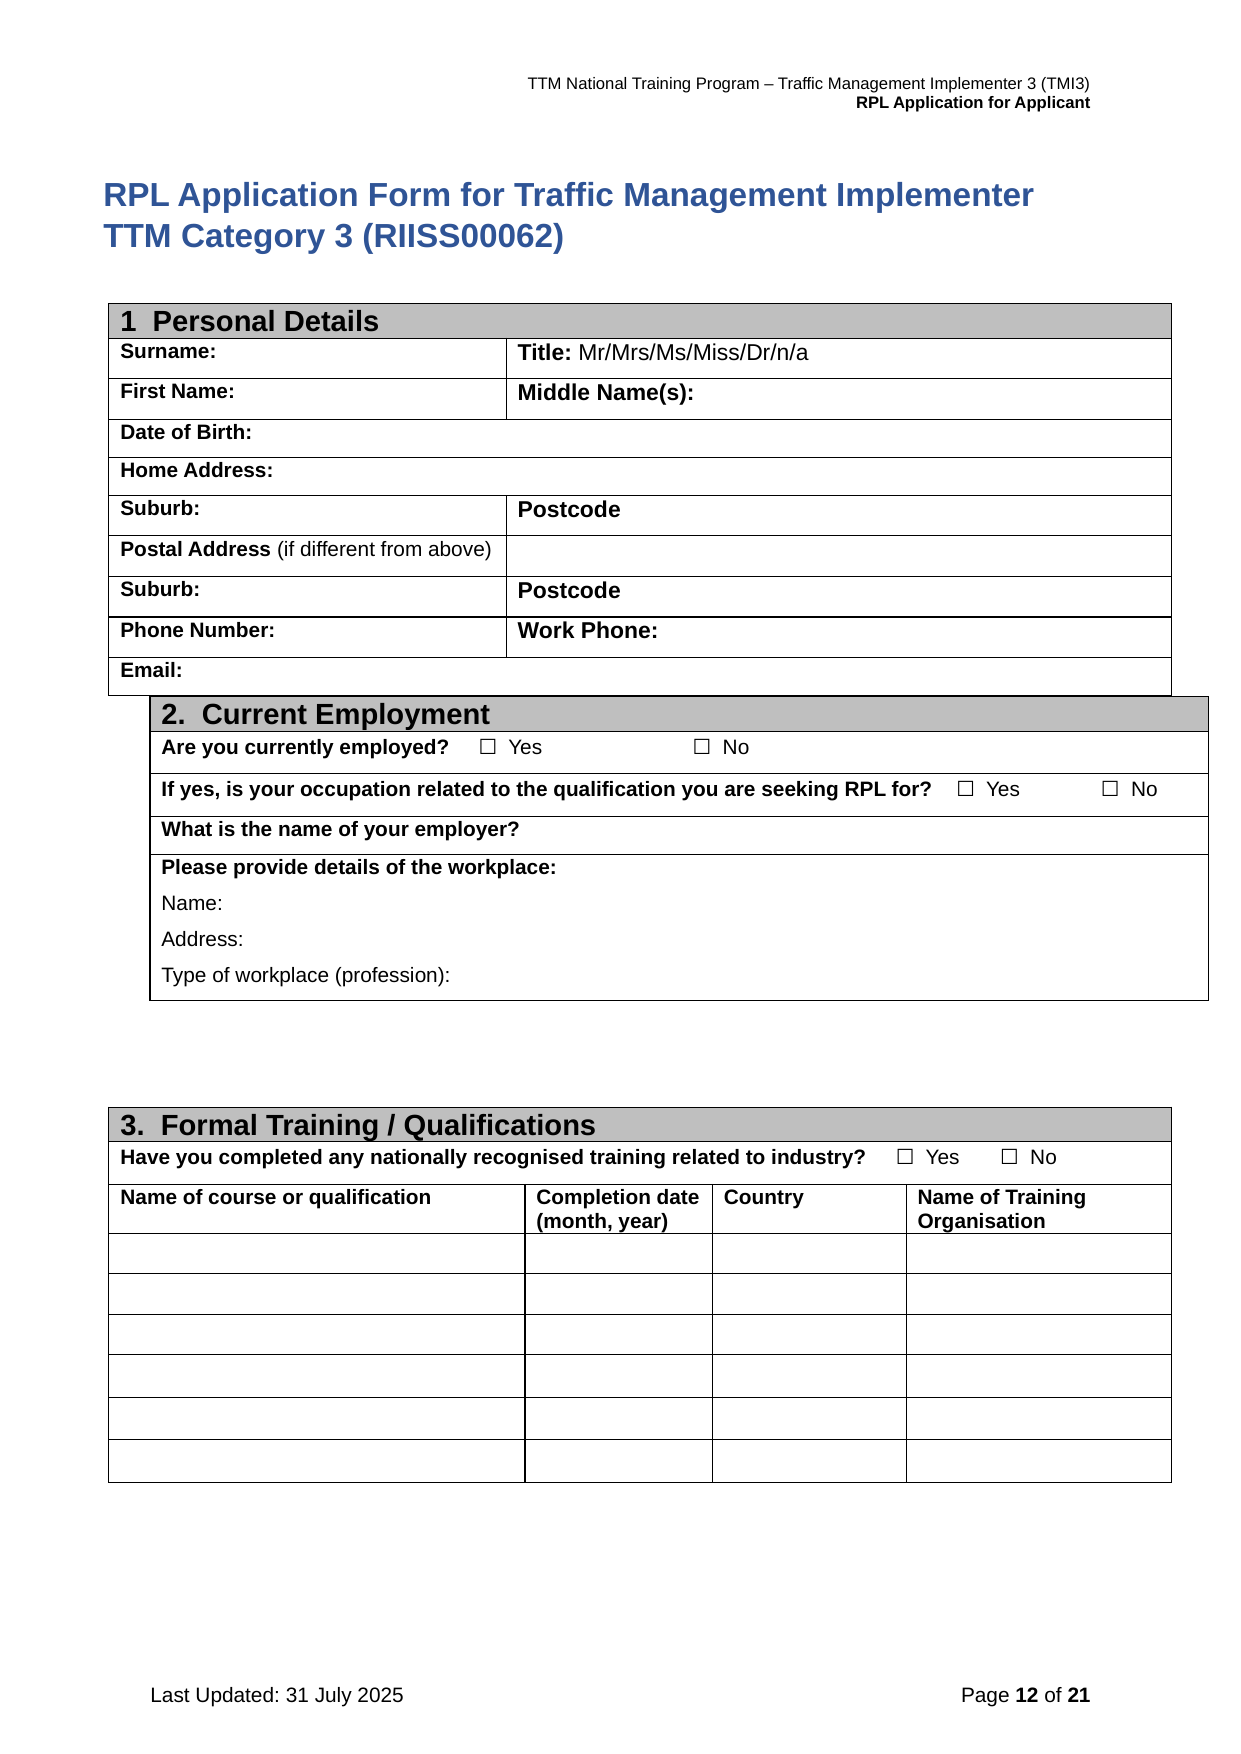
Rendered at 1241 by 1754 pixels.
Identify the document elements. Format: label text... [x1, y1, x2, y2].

table_cell Suburb: [109, 496, 506, 535]
table_cell [109, 1234, 524, 1273]
table_cell [907, 1315, 1171, 1354]
table_cell [526, 1234, 712, 1273]
table_cell [907, 1398, 1171, 1439]
table_cell Middle Name(s): [507, 379, 1171, 419]
table_cell Postcode [507, 577, 1171, 616]
table_cell [713, 1440, 906, 1482]
table_cell [526, 1398, 712, 1439]
table_cell Name of Training Organisation [907, 1185, 1171, 1233]
table_cell [713, 1355, 906, 1397]
table_cell [109, 1355, 524, 1397]
table_cell What is the name of your employer? [151, 817, 1208, 854]
table_cell [109, 1274, 524, 1314]
table_cell [526, 1355, 712, 1397]
table_cell Home Address: [109, 458, 1171, 495]
table_cell Name of course or qualification [109, 1185, 524, 1233]
table_cell Phone Number: [109, 618, 506, 657]
table_cell Surname: [109, 339, 506, 378]
table_cell [907, 1440, 1171, 1482]
table_cell Completion date (month, year) [526, 1185, 712, 1233]
table_cell [907, 1234, 1171, 1273]
table_cell [713, 1234, 906, 1273]
table_cell [526, 1440, 712, 1482]
table_cell [526, 1315, 712, 1354]
table_cell [907, 1274, 1171, 1314]
table_cell [526, 1274, 712, 1314]
table_cell [507, 536, 1171, 576]
table_cell Date of Birth: [109, 420, 1171, 457]
table_cell Work Phone: [507, 618, 1171, 657]
table_cell Email: [109, 658, 1171, 695]
table_cell Title: Mr/Mrs/Ms/Miss/Dr/n/a [507, 339, 1171, 378]
table_cell Please provide details of the workplace: Name: Address: Type of workplace (profession): [151, 855, 1208, 1000]
table_cell Country [713, 1185, 906, 1233]
table_cell Suburb: [109, 577, 506, 616]
table_cell Are you currently employed? Yes No [151, 732, 1208, 773]
table_cell [109, 1315, 524, 1354]
subtitle RPL Application Form for Traffic Management Implementer TTM Category 3 (RIISS00062) [103, 175, 1090, 255]
table_cell Postcode [507, 496, 1171, 535]
table_cell [713, 1398, 906, 1439]
table_cell Postal Address (if different from above) [109, 536, 506, 576]
table_cell [907, 1355, 1171, 1397]
table_header 3. Formal Training / Qualifications [109, 1108, 1171, 1141]
table_cell [109, 1440, 524, 1482]
table_header 2. Current Employment [151, 697, 1208, 731]
table_cell If yes, is your occupation related to the qualification you are seeking RPL for? Yes No [151, 774, 1208, 816]
table_cell First Name: [109, 379, 506, 419]
table_cell [713, 1274, 906, 1314]
table_header 1 Personal Details [109, 304, 1171, 338]
table_cell [713, 1315, 906, 1354]
table_cell [109, 1398, 524, 1439]
table_cell Have you completed any nationally recognised training related to industry? Yes No [109, 1142, 1171, 1184]
